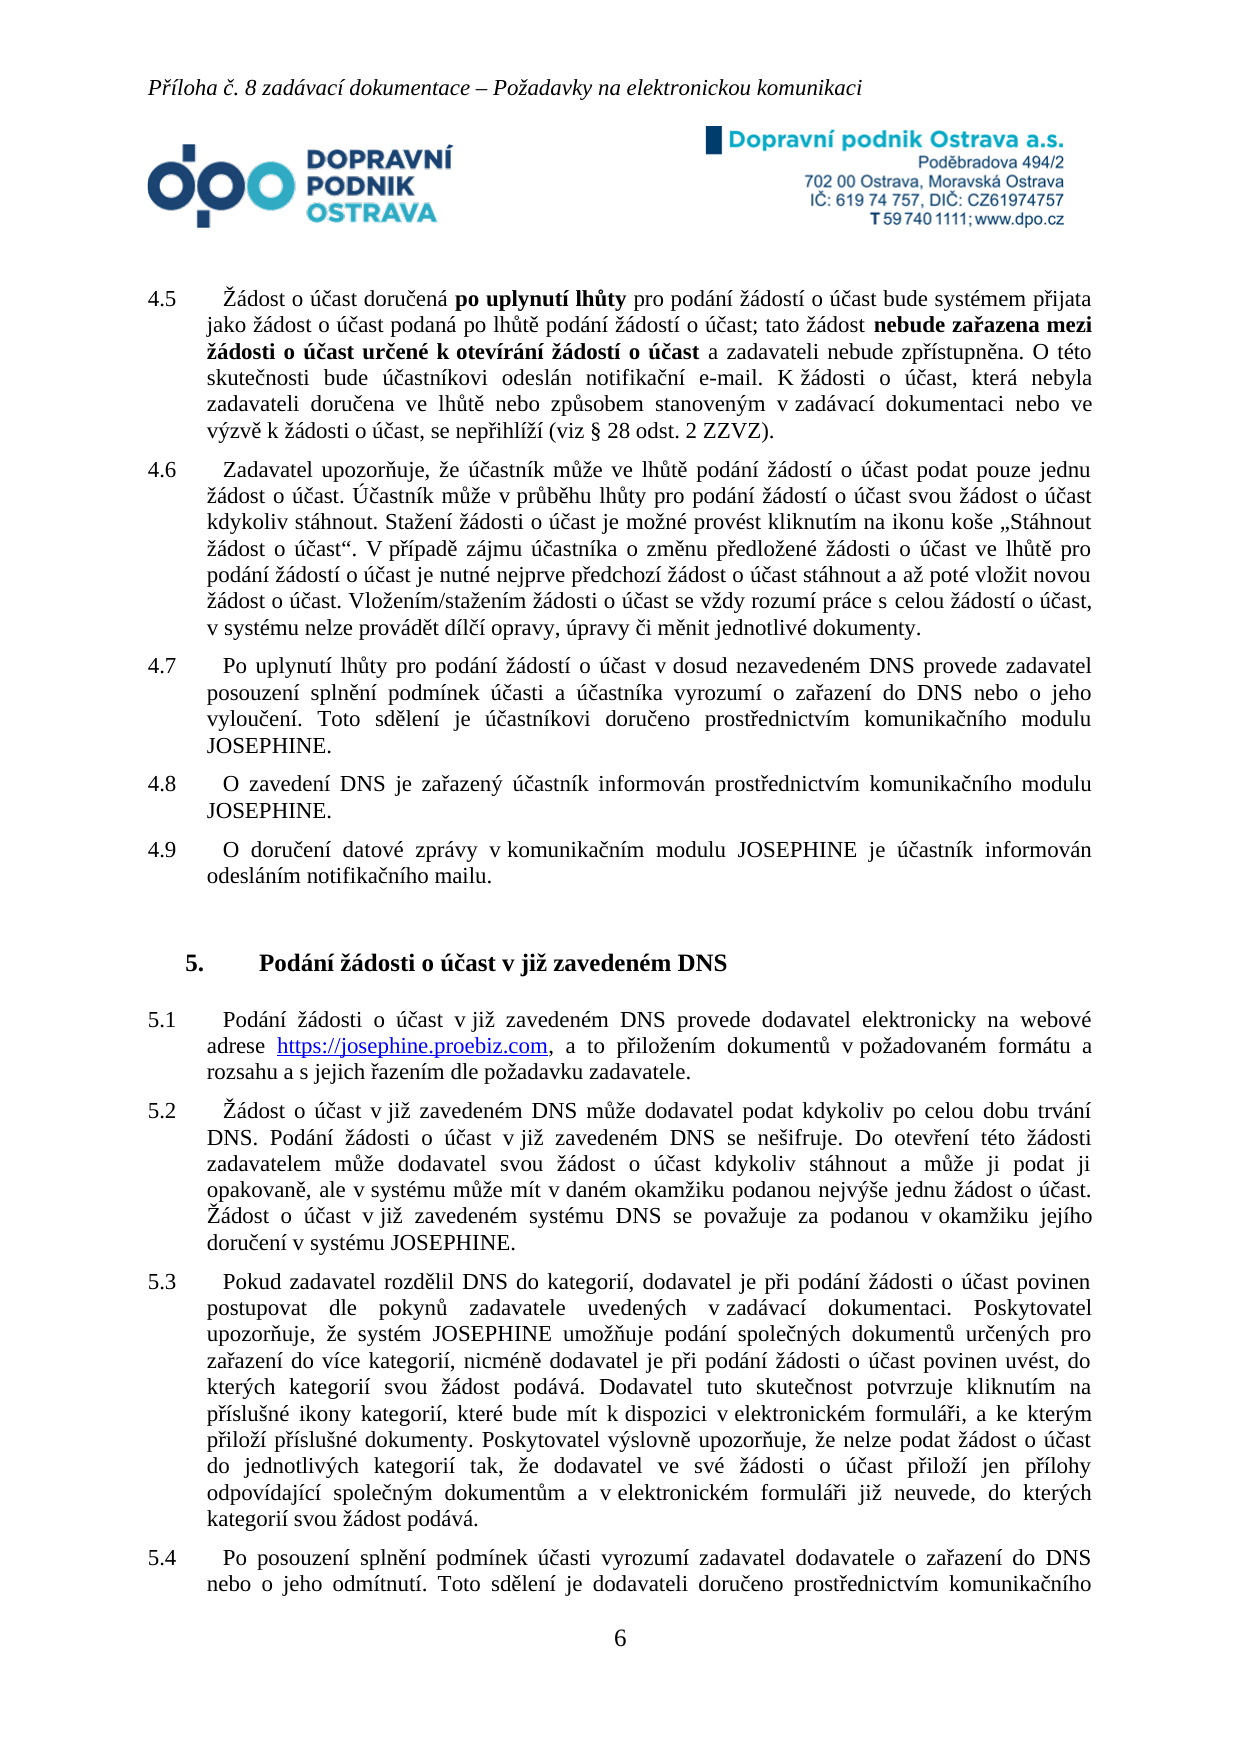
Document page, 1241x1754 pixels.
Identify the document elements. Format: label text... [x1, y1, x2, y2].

text 5.3 Pokud zadavatel rozdělil DNS do kategorií, dodavatel je při podání žádosti o účast povinen postupovat dle pokynů zadavatele uvedených v zadávací dokumentaci. Poskytovatel upozorňuje, že systém JOSEPHINE umožňuje podání společných dokumentů určených pro zařazení do více kategorií, nicméně dodavatel je při podání žádosti o účast povinen uvést, do kterých kategorií svou žádost podává. Dodavatel tuto skutečnost potvrzuje kliknutím na příslušné ikony kategorií, které bude mít k dispozici v elektronickém formuláři, a ke kterým přiloží příslušné dokumenty. Poskytovatel výslovně upozorňuje, že nelze podat žádost o účast do jednotlivých kategorií tak, že dodavatel ve své žádosti o účast přiloží jen přílohy odpovídající společným dokumentům a v elektronickém formuláři již neuvede, do kterých kategorií svou žádost podává. [148, 1268, 1093, 1531]
text 4.7 Po uplynutí lhůty pro podání žádostí o účast v dosud nezavedeném DNS provede zadavatel posouzení splnění podmínek účasti a účastníka vyrozumí o zařazení do DNS nebo o jeho vyloučení. Toto sdělení je účastníkovi doručeno prostřednictvím komunikačního modulu JOSEPHINE. [148, 653, 1093, 758]
text 4.6 Zadavatel upozorňuje, že účastník může ve lhůtě podání žádostí o účast podat pouze jednu žádost o účast. Účastník může v průběhu lhůty pro podání žádostí o účast svou žádost o účast kdykoliv stáhnout. Stažení žádosti o účast je možné provést kliknutím na ikonu koše „Stáhnout žádost o účast“. V případě zájmu účastníka o změnu předložené žádosti o účast ve lhůtě pro podání žádostí o účast je nutné nejprve předchozí žádost o účast stáhnout a až poté vložit novou žádost o účast. Vložením/stažením žádosti o účast se vždy rozumí práce s celou žádostí o účast, v systému nelze provádět dílčí opravy, úpravy či měnit jednotlivé dokumenty. [148, 456, 1093, 640]
subtitle Podání žádosti o účast v již zavedeném DNS [185, 948, 1093, 977]
text 5.1 Podání žádosti o účast v již zavedeném DNS provede dodavatel elektronicky na webové adrese https://josephine.proebiz.com, a to přiložením dokumentů v požadovaném formátu a rozsahu a s jejich řazením dle požadavku zadavatele. [148, 1006, 1093, 1085]
picture [705, 126, 1064, 228]
text 5.2 Žádost o účast v již zavedeném DNS může dodavatel podat kdykoliv po celou dobu trvání DNS. Podání žádosti o účast v již zavedeném DNS se nešifruje. Do otevření této žádosti zadavatelem může dodavatel svou žádost o účast kdykoliv stáhnout a může ji podat ji opakovaně, ale v systému může mít v daném okamžiku podanou nejvýše jednu žádost o účast. Žádost o účast v již zavedeném systému DNS se považuje za podanou v okamžiku jejího doručení v systému JOSEPHINE. [148, 1097, 1093, 1255]
text 4.5 Žádost o účast doručená po uplynutí lhůty pro podání žádostí o účast bude systémem přijata jako žádost o účast podaná po lhůtě podání žádostí o účast; tato žádost nebude zařazena mezi žádosti o účast určené k otevírání žádostí o účast a zadavateli nebude zpřístupněna. O této skutečnosti bude účastníkovi odeslán notifikační e-mail. K žádosti o účast, která nebyla zadavateli doručena ve lhůtě nebo způsobem stanoveným v zadávací dokumentaci nebo ve výzvě k žádosti o účast, se nepřihlíží (viz § 28 odst. 2 ZZVZ). [148, 285, 1093, 443]
picture [147, 144, 454, 228]
text 4.9 O doručení datové zprávy v komunikačním modulu JOSEPHINE je účastník informován odesláním notifikačního mailu. [148, 836, 1093, 888]
text 4.8 O zavedení DNS je zařazený účastník informován prostřednictvím komunikačního modulu JOSEPHINE. [148, 771, 1093, 823]
